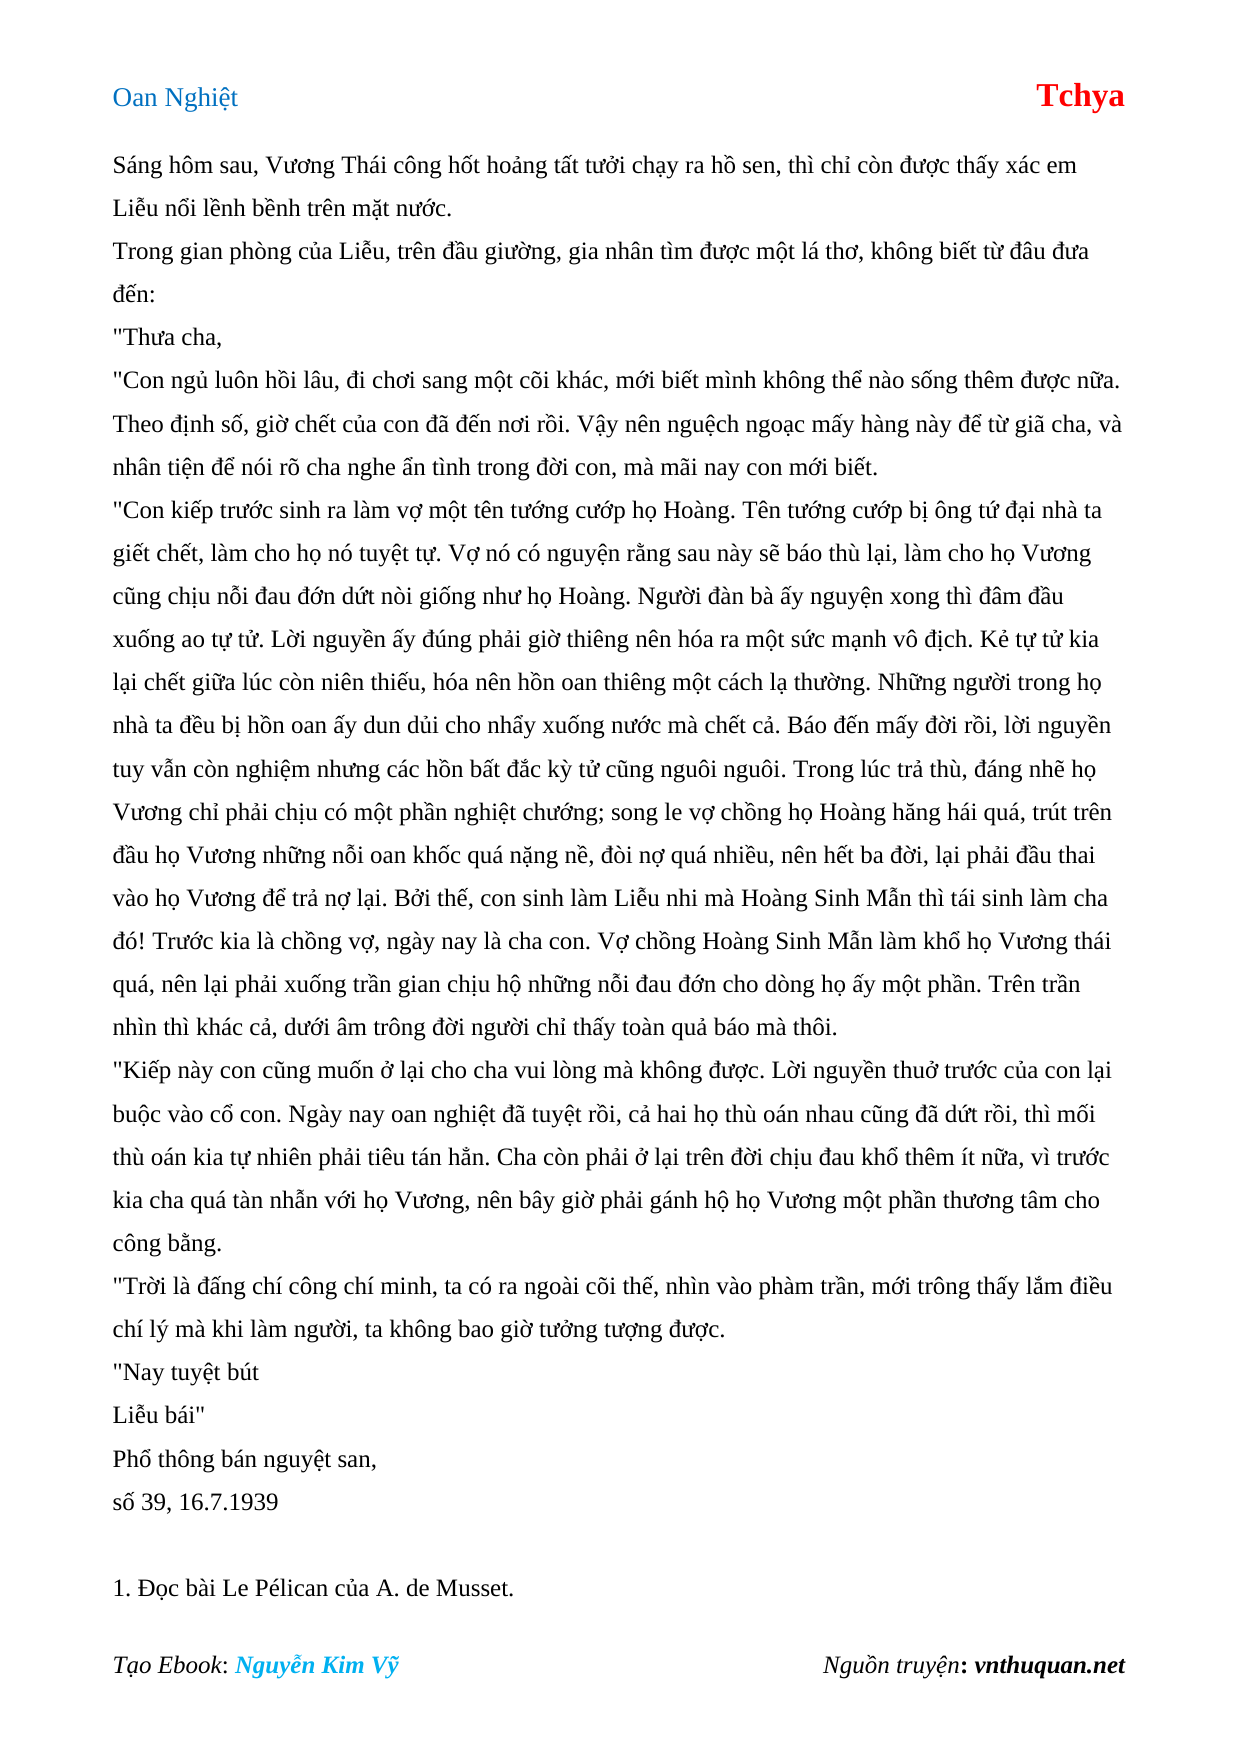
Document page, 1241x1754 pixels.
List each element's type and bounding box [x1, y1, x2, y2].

text [112, 150, 1128, 1602]
